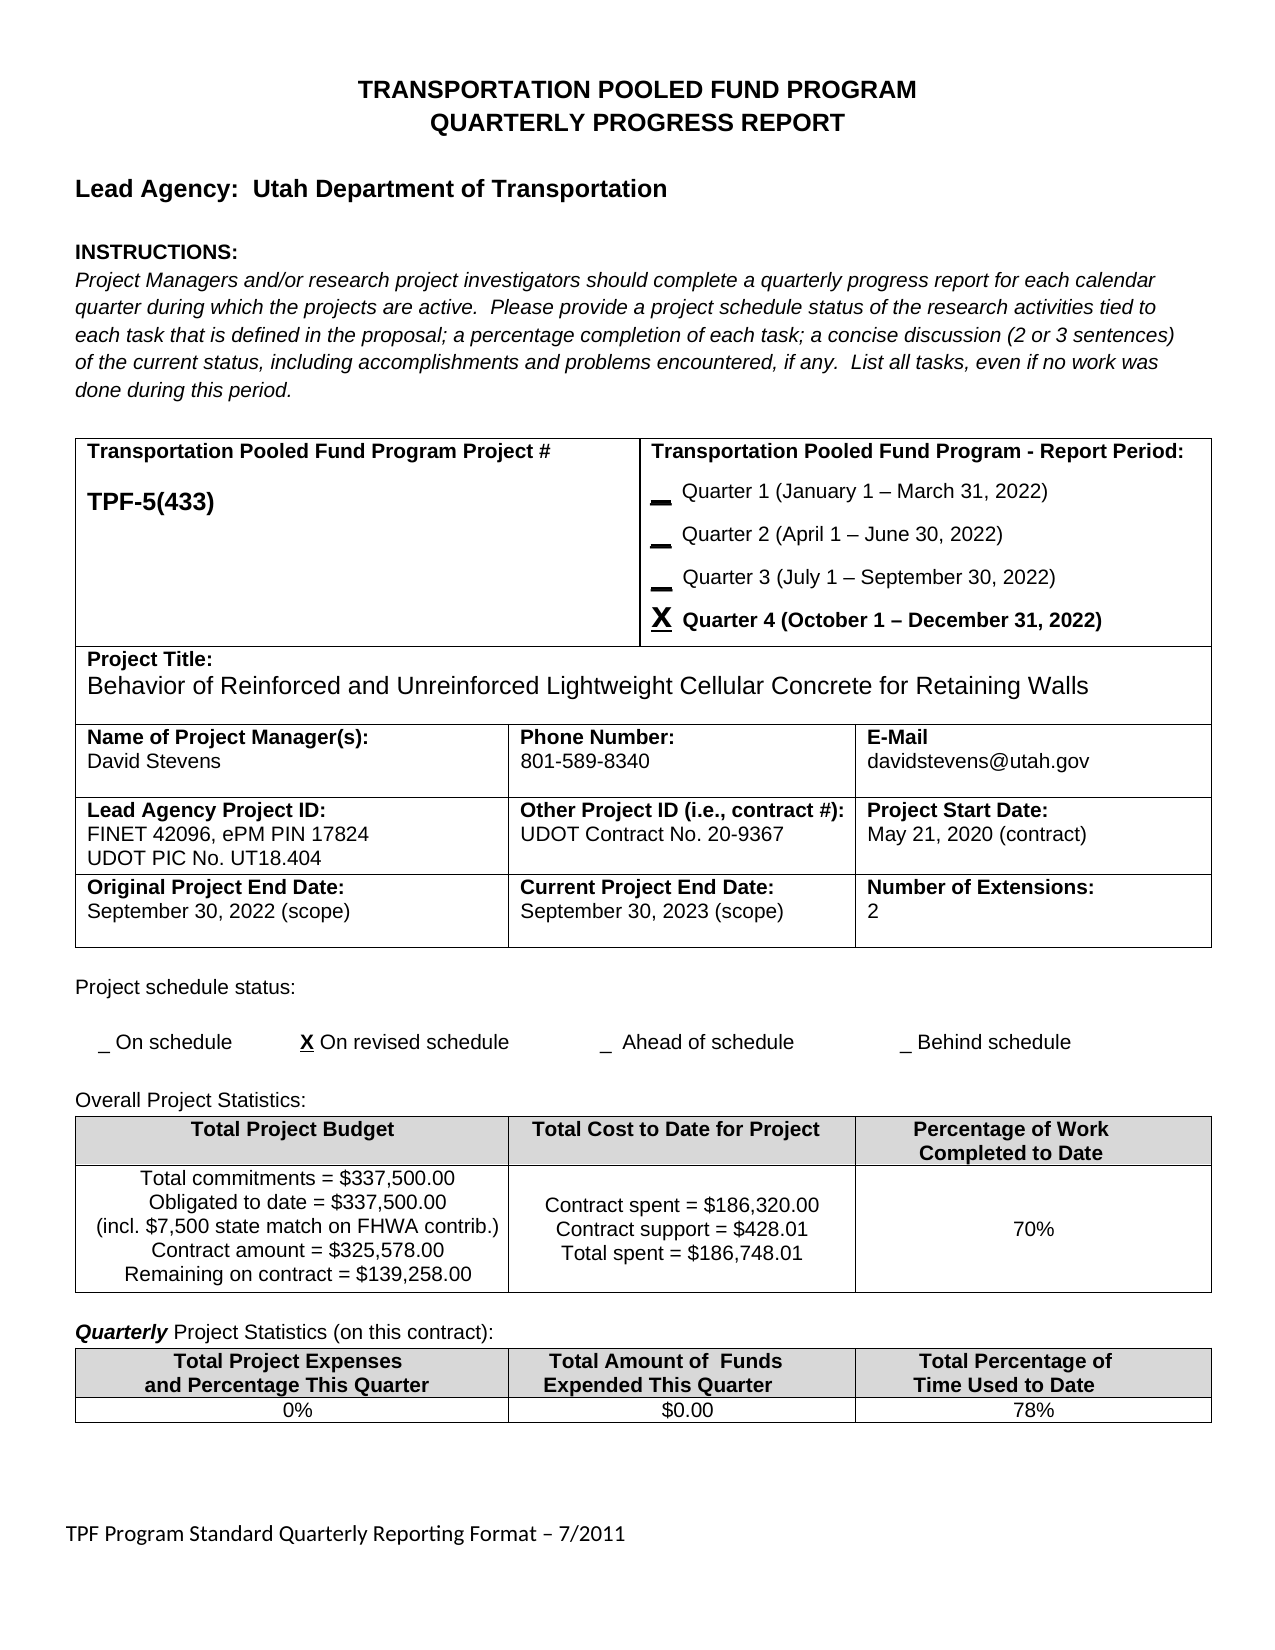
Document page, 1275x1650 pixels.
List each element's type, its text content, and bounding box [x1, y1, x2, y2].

table_cell Lead Agency Project ID: FINET 42096, ePM PIN 17824 UDOT PIC No. UT18.404 [76, 798, 508, 874]
text INSTRUCTIONS: [75, 240, 1200, 264]
table_cell $0.00 [509, 1398, 855, 1422]
text Project schedule status: [75, 975, 1200, 999]
table_header Total Project Budget [76, 1117, 508, 1164]
table_header Transportation Pooled Fund Program - Report Period: _ Quarter 1 (January 1 – March 31, 2022) _ Quarter 2 (April 1 – June 30, 2022) _ Quarter 3 (July 1 – September 30, 2022) x Quarter 4 (October 1 – December 31, 2022) [641, 439, 1211, 646]
table_header Total Cost to Date for Project [509, 1117, 855, 1164]
text Lead Agency: Utah Department of Transportation [75, 174, 1200, 203]
table_cell Name of Project Manager(s): David Stevens [76, 725, 508, 797]
table_cell Original Project End Date: September 30, 2022 (scope) [76, 875, 508, 947]
table_cell 0% [76, 1398, 508, 1422]
text Project Managers and/or research project investigators should complete a quarterly progress report for each calendar quarter during which the projects are active. Please provide a project schedule status of the research activities tied to each task that is defined in the proposal; a percentage completion of each task; a concise discussion (2 or 3 sentences) of the current status, including accomplishments and problems encountered, if any. List all tasks, even if no work was done during this period. [75, 268, 1200, 402]
table_cell 78% [856, 1398, 1211, 1422]
table_header Percentage of Work Completed to Date [856, 1117, 1211, 1164]
text Overall Project Statistics: [75, 1088, 1200, 1112]
table_cell Phone Number: 801-589-8340 [509, 725, 855, 797]
table_cell Project Title: Behavior of Reinforced and Unreinforced Lightweight Cellular Concrete for Retaining Walls [76, 647, 1211, 724]
text TRANSPORTATION POOLED FUND PROGRAM [150, 75, 1125, 104]
table_cell E-Mail davidstevens@utah.gov [856, 725, 1211, 797]
table_cell Other Project ID (i.e., contract #): UDOT Contract No. 20-9367 [509, 798, 855, 874]
table_header Transportation Pooled Fund Program Project # TPF-5(433) [76, 439, 639, 646]
table_cell Number of Extensions: 2 [856, 875, 1211, 947]
table_header Total Amount of Funds Expended This Quarter [509, 1349, 855, 1397]
table_cell Total commitments = $337,500.00 Obligated to date = $337,500.00 (incl. $7,500 state match on FHWA contrib.) Contract amount = $325,578.00 Remaining on contract = $139,258.00 [76, 1166, 508, 1292]
table_cell 70% [856, 1166, 1211, 1292]
text _ On schedule X On revised schedule _ Ahead of schedule _ Behind schedule [75, 1030, 1200, 1054]
table_cell Current Project End Date: September 30, 2023 (scope) [509, 875, 855, 947]
table_cell Project Start Date: May 21, 2020 (contract) [856, 798, 1211, 874]
table_header Total Project Expenses and Percentage This Quarter [76, 1349, 508, 1397]
text QUARTERLY PROGRESS REPORT [150, 108, 1125, 137]
text Quarterly Project Statistics (on this contract): [75, 1320, 1200, 1344]
table_header Total Percentage of Time Used to Date [856, 1349, 1211, 1397]
table_cell Contract spent = $186,320.00 Contract support = $428.01 Total spent = $186,748.01 [509, 1166, 855, 1292]
